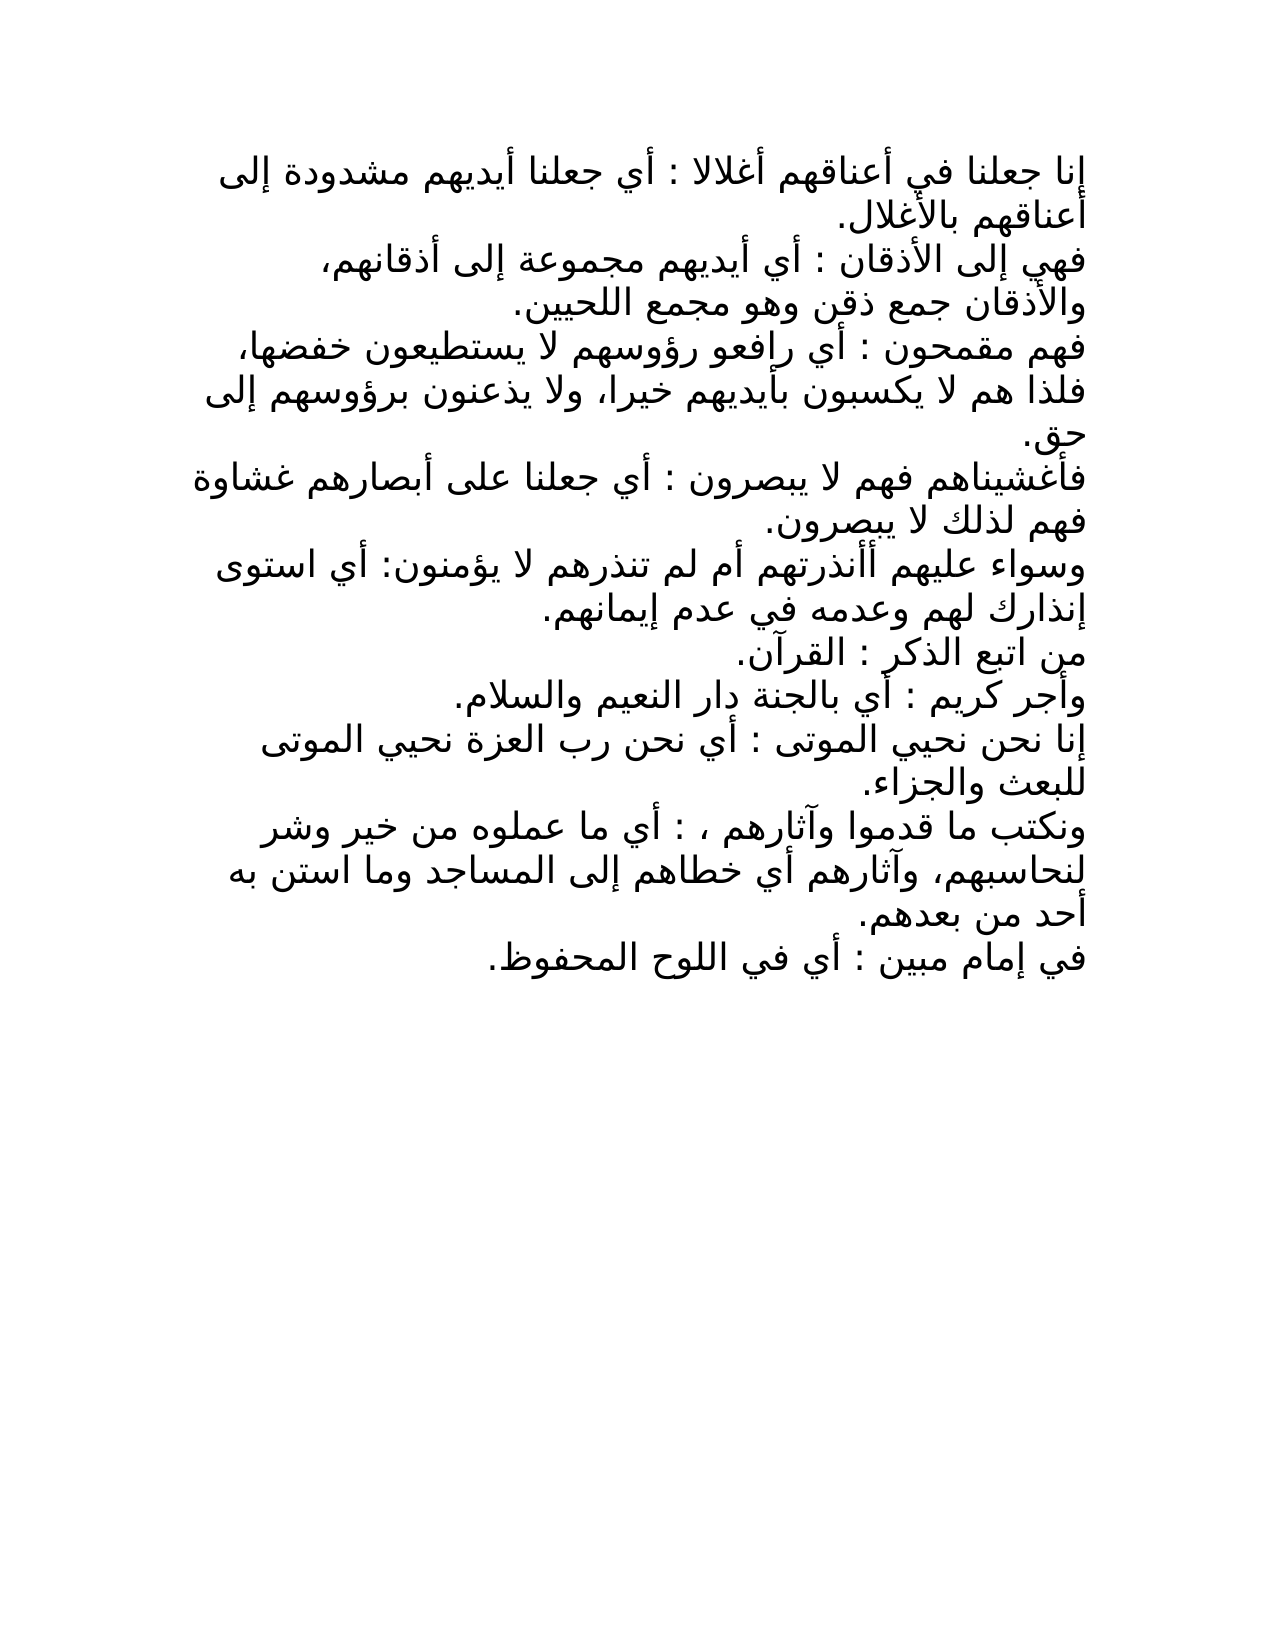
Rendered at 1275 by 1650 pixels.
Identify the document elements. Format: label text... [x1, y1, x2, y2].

text فهم مقمحون : أي رافعو رؤوسهم لا يستطيعون خفضها، فلذا هم لا يكسبون بأيديهم خيرا، ولا يذعنون برؤوسهم إلى حق. [187, 324, 1087, 456]
text فهي إلى الأذقان : أي أيديهم مجموعة إلى أذقانهم، والأذقان جمع ذقن وهو مجمع اللحيين. [187, 237, 1087, 324]
text إنا نحن نحيي الموتى : أي نحن رب العزة نحيي الموتى للبعث والجزاء. [187, 717, 1087, 805]
text ونكتب ما قدموا وآثارهم ، : أي ما عملوه من خير وشر لنحاسبهم، وآثارهم أي خطاهم إلى المساجد وما استن به أحد من بعدهم. [187, 805, 1087, 936]
text في إمام مبين : أي في اللوح المحفوظ. [187, 936, 1087, 979]
text إنا جعلنا في أعناقهم أغلالا : أي جعلنا أيديهم مشدودة إلى أعناقهم بالأغلال. [187, 150, 1087, 237]
text فأغشيناهم فهم لا يبصرون : أي جعلنا على أبصارهم غشاوة فهم لذلك لا يبصرون. [187, 456, 1087, 543]
text وأجر كريم : أي بالجنة دار النعيم والسلام. [187, 674, 1087, 717]
text وسواء عليهم أأنذرتهم أم لم تنذرهم لا يؤمنون: أي استوى إنذارك لهم وعدمه في عدم إيمانهم. [187, 543, 1087, 630]
text من اتبع الذكر : القرآن. [187, 630, 1087, 674]
